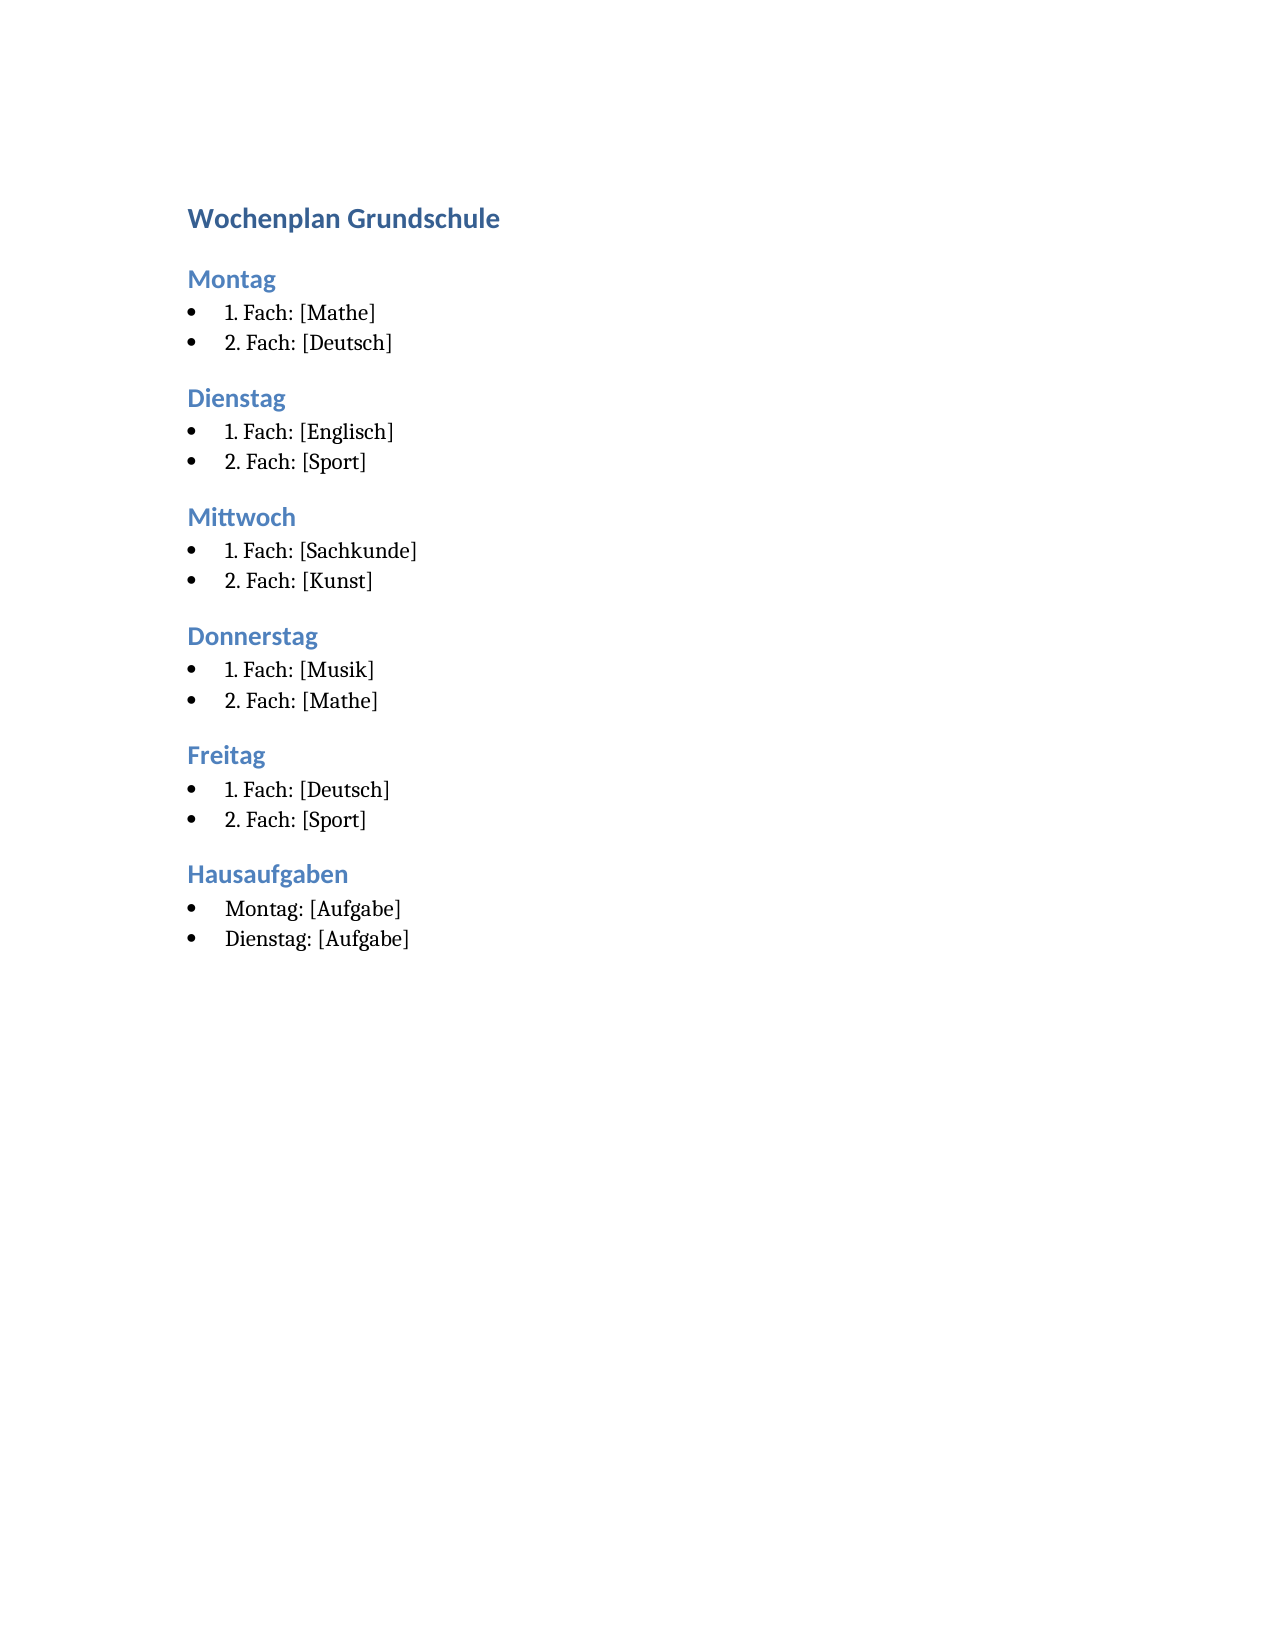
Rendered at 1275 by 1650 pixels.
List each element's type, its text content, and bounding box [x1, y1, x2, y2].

list 1. Fach: [Musik] [187, 657, 1087, 683]
list Dienstag: [Aufgabe] [187, 926, 1087, 952]
subtitle Donnerstag [187, 619, 1087, 652]
list 1. Fach: [Englisch] [187, 419, 1087, 445]
list 2. Fach: [Deutsch] [187, 330, 1087, 356]
list Montag: [Aufgabe] [187, 896, 1087, 922]
subtitle Mittwoch [187, 500, 1087, 533]
subtitle Montag [187, 262, 1087, 295]
list 2. Fach: [Sport] [187, 449, 1087, 475]
subtitle Freitag [187, 738, 1087, 771]
list 1. Fach: [Deutsch] [187, 776, 1087, 803]
subtitle Hausaufgaben [187, 858, 1087, 891]
subtitle Wochenplan Grundschule [187, 200, 1087, 236]
list 2. Fach: [Kunst] [187, 568, 1087, 594]
subtitle Dienstag [187, 381, 1087, 414]
list 2. Fach: [Mathe] [187, 687, 1087, 714]
list 2. Fach: [Sport] [187, 807, 1087, 833]
list 1. Fach: [Sachkunde] [187, 538, 1087, 564]
list 1. Fach: [Mathe] [187, 300, 1087, 326]
